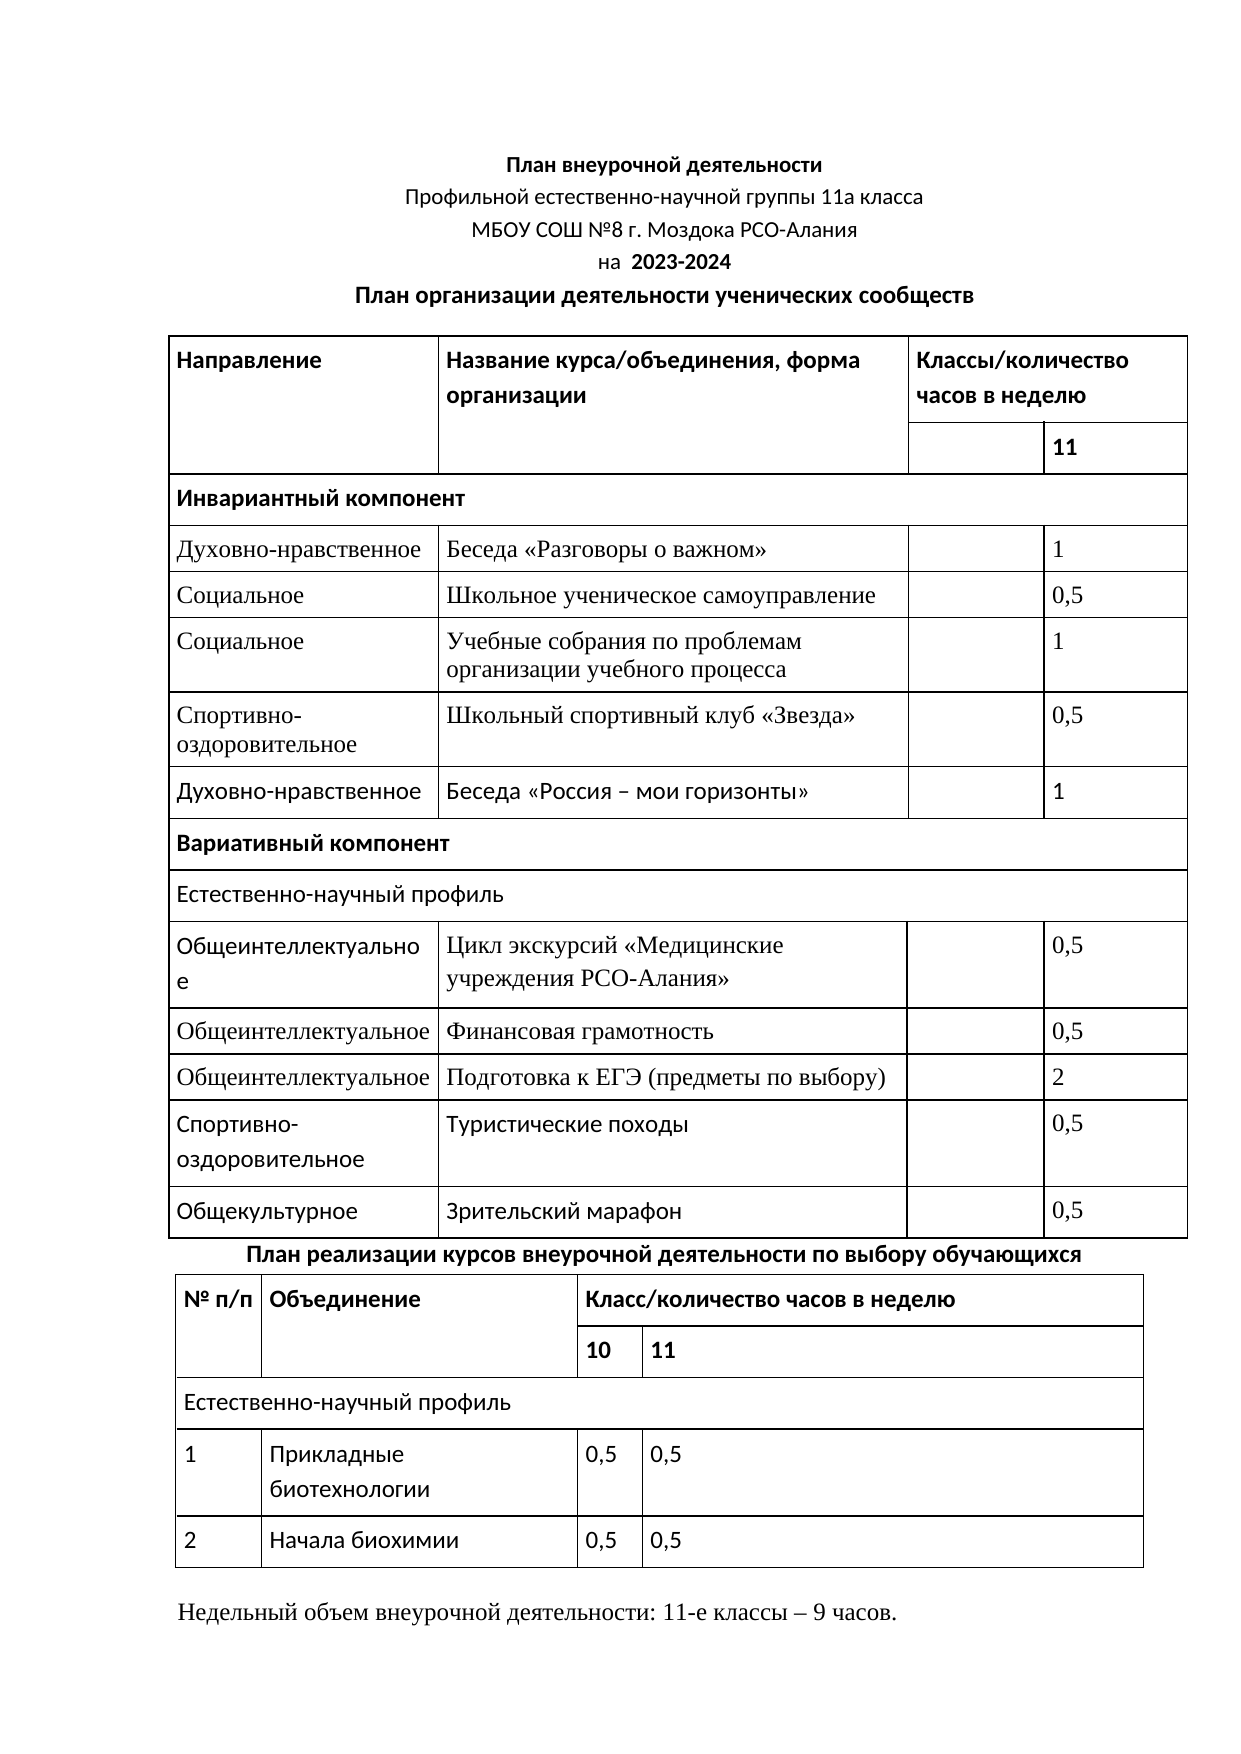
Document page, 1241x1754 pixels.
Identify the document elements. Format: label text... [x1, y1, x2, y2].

table_cell Подготовка к ЕГЭ (предметы по выбору) [439, 1055, 906, 1099]
table_cell 11 [1045, 423, 1187, 473]
table_cell Вариативный компонент [170, 819, 1187, 869]
table_cell Финансовая грамотность [439, 1009, 906, 1053]
table_cell [909, 767, 1043, 817]
table_cell [908, 1187, 1043, 1237]
table_cell 0,5 [643, 1430, 1143, 1515]
table_header Объединение [262, 1275, 577, 1377]
table_cell 0,5 [1045, 1009, 1187, 1053]
table_cell Общеинтеллектуальное [170, 1009, 438, 1053]
text План реализации курсов внеурочной деятельности по выбору обучающихся [177, 1239, 1152, 1269]
text План организации деятельности ученических сообществ [177, 279, 1152, 309]
table_cell Цикл экскурсий «Медицинские учреждения РСО-Алания» [439, 922, 906, 1007]
table_cell Прикладные биотехнологии [262, 1430, 577, 1515]
table_cell Спортивно-оздоровительное [170, 693, 438, 766]
table_cell Естественно-научный профиль [170, 871, 1187, 921]
table_cell 0,5 [578, 1430, 642, 1515]
table_cell Духовно-нравственное [170, 526, 438, 571]
table_cell 0,5 [1045, 1101, 1187, 1186]
table_cell Начала биохимии [262, 1517, 577, 1566]
table_header Классы/количество часов в неделю [909, 337, 1187, 421]
table_header № п/п [176, 1275, 261, 1377]
table_cell 1 [1045, 526, 1187, 571]
table_cell 2 [176, 1516, 261, 1566]
table_cell [908, 1009, 1043, 1053]
text Профильной естественно-научной группы 11а класса [177, 182, 1152, 211]
table_cell Общеинтеллектуальное [170, 1055, 438, 1099]
table_cell Учебные собрания по проблемам организации учебного процесса [439, 618, 908, 691]
table_cell 0,5 [1045, 693, 1187, 766]
table_cell [909, 693, 1043, 766]
text План внеурочной деятельности [177, 150, 1152, 178]
table_cell 1 [1045, 618, 1187, 691]
table_cell 0,5 [578, 1517, 642, 1566]
table_cell Школьный спортивный клуб «Звезда» [439, 693, 908, 766]
table_cell [909, 423, 1043, 473]
table_cell Общеинтеллектуальное [170, 922, 438, 1007]
table_header Направление [170, 337, 438, 473]
table_cell Естественно-научный профиль [176, 1378, 1143, 1428]
table_cell Беседа «Разговоры о важном» [439, 526, 908, 571]
table_cell 1 [1045, 767, 1187, 817]
text МБОУ СОШ №8 г. Моздока РСО-Алания [177, 215, 1152, 243]
table_cell [908, 1101, 1043, 1186]
table_cell Беседа «Россия – мои горизонты» [439, 767, 908, 817]
table_cell 0,5 [643, 1517, 1143, 1566]
table_cell [909, 526, 1043, 571]
text Недельный объем внеурочной деятельности: 11-е классы – 9 часов. [177, 1597, 1152, 1626]
table_cell Спортивно-оздоровительное [170, 1101, 438, 1186]
table_cell [908, 1055, 1043, 1099]
table_cell 11 [643, 1327, 1143, 1377]
table_cell [909, 618, 1043, 691]
table_cell Школьное ученическое самоуправление [439, 572, 908, 616]
table_header Название курса/объединения, форма организации [439, 337, 908, 473]
table_cell 0,5 [1045, 922, 1187, 1007]
table_cell Инвариантный компонент [170, 475, 1187, 524]
table_cell Социальное [170, 572, 438, 616]
table_cell Туристические походы [439, 1101, 906, 1186]
table_cell 1 [176, 1429, 261, 1515]
table_cell 0,5 [1045, 572, 1187, 616]
table_header Класс/количество часов в неделю [578, 1275, 1143, 1325]
table_cell [909, 572, 1043, 616]
table_cell Зрительский марафон [439, 1187, 906, 1237]
text на 2023-2024 [177, 247, 1152, 275]
table_cell 10 [578, 1327, 642, 1377]
table_cell [908, 922, 1043, 1007]
table_cell Общекультурное [170, 1187, 438, 1237]
table_cell Духовно-нравственное [170, 767, 438, 817]
table_cell 2 [1045, 1055, 1187, 1099]
table_cell 0,5 [1045, 1187, 1187, 1237]
table_cell Социальное [170, 618, 438, 691]
